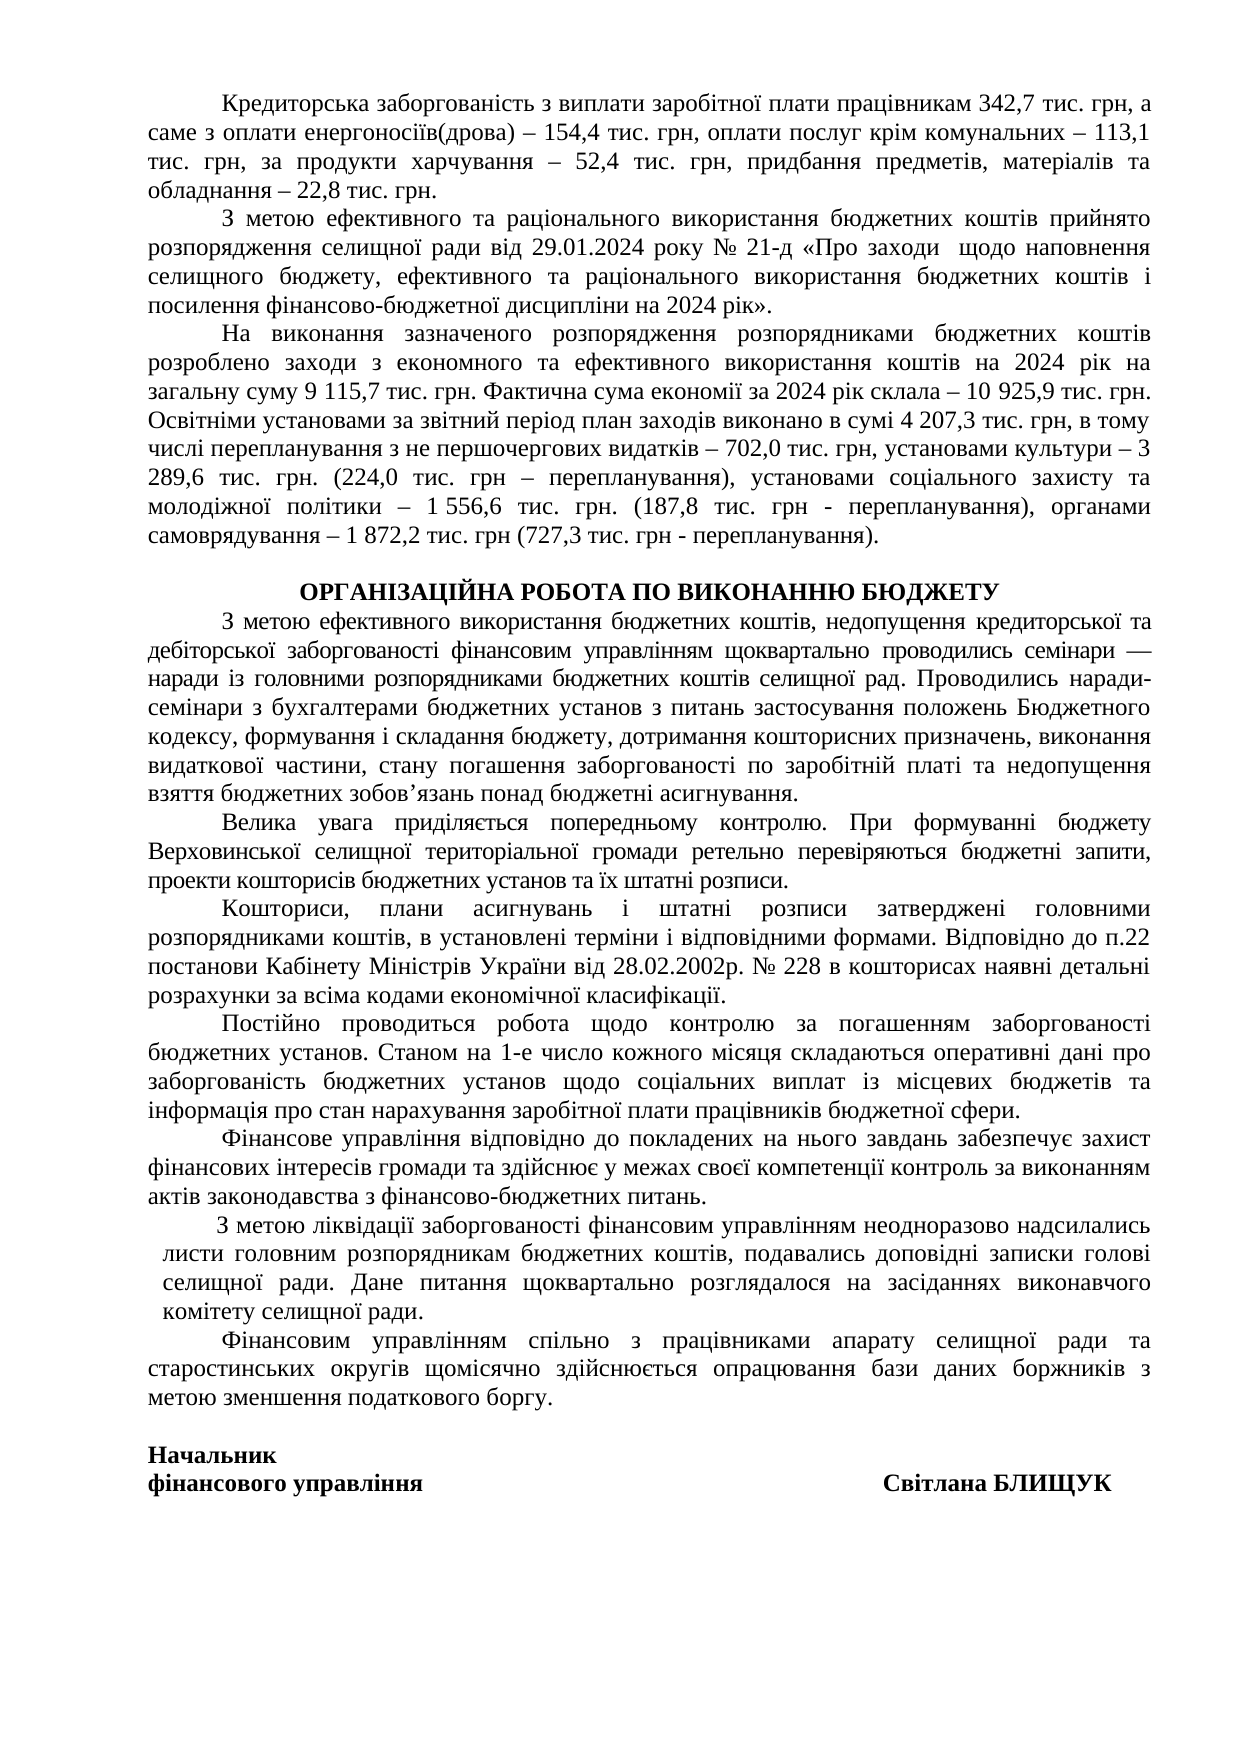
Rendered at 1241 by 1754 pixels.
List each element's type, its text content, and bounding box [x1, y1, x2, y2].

text Кошториси, плани асигнувань і штатні розписи затверджені головними розпорядниками коштів, в установлені терміни і відповідними формами. Відповідно до п.22 постанови Кабінету Міністрів України від 28.02.2002р. № 228 в кошторисах наявні детальні розрахунки за всіма кодами економічної класифікації. [148, 893, 1152, 1008]
text З метою ліквідації заборгованості фінансовим управлінням неодноразово надсилались листи головним розпорядникам бюджетних коштів, подавались доповідні записки голові селищної ради. Дане питання щоквартально розглядалося на засіданнях виконавчого комітету селищної ради. [162, 1210, 1152, 1325]
text Кредиторська заборгованість з виплати заробітної плати працівникам 342,7 тис. грн, а саме з оплати енергоносіїв(дрова) – 154,4 тис. грн, оплати послуг крім комунальних – 113,1 тис. грн, за продукти харчування – 52,4 тис. грн, придбання предметів, матеріалів та обладнання – 22,8 тис. грн. [148, 88, 1152, 203]
text З метою ефективного та раціонального використання бюджетних коштів прийнято розпорядження селищної ради від 29.01.2024 року № 21-д «Про заходи щодо наповнення селищного бюджету, ефективного та раціонального використання бюджетних коштів і посилення фінансово-бюджетної дисципліни на 2024 рік». [148, 203, 1152, 318]
text ОРГАНІЗАЦІЙНА РОБОТА ПО ВИКОНАННЮ БЮДЖЕТУ [148, 577, 1152, 606]
text фінансового управління Світлана БЛИЩУК [148, 1468, 1152, 1497]
text На виконання зазначеного розпорядження розпорядниками бюджетних коштів розроблено заходи з економного та ефективного використання коштів на 2024 рік на загальну суму 9 115,7 тис. грн. Фактична сума економії за 2024 рік склала – 10 925,9 тис. грн. Освітніми установами за звітний період план заходів виконано в сумі 4 207,3 тис. грн, в тому числі перепланування з не першочергових видатків – 702,0 тис. грн, установами культури – 3 289,6 тис. грн. (224,0 тис. грн – перепланування), установами соціального захисту та молодіжної політики – 1 556,6 тис. грн. (187,8 тис. грн - перепланування), органами самоврядування – 1 872,2 тис. грн (727,3 тис. грн - перепланування). [148, 318, 1152, 548]
text Постійно проводиться робота щодо контролю за погашенням заборгованості бюджетних установ. Станом на 1-е число кожного місяця складаються оперативні дані про заборгованість бюджетних установ щодо соціальних виплат із місцевих бюджетів та інформація про стан нарахування заробітної плати працівників бюджетної сфери. [148, 1008, 1152, 1123]
text Фінансове управління відповідно до покладених на нього завдань забезпечує захист фінансових інтересів громади та здійснює у межах своєї компетенції контроль за виконанням актів законодавства з фінансово-бюджетних питань. [148, 1123, 1152, 1210]
text З метою ефективного використання бюджетних коштів, недопущення кредиторської та дебіторської заборгованості фінансовим управлінням щоквартально проводились семінари — наради із головними розпорядниками бюджетних коштів селищної рад. Проводились наради-семінари з бухгалтерами бюджетних установ з питань застосування положень Бюджетного кодексу, формування і складання бюджету, дотримання кошторисних призначень, виконання видаткової частини, стану погашення заборгованості по заробітній платі та недопущення взяття бюджетних зобов’язань понад бюджетні асигнування. [148, 606, 1152, 807]
text Велика увага приділяється попередньому контролю. При формуванні бюджету Верховинської селищної територіальної громади ретельно перевіряються бюджетні запити, проекти кошторисів бюджетних установ та їх штатні розписи. [148, 807, 1152, 893]
text Начальник [148, 1440, 1152, 1468]
text Фінансовим управлінням спільно з працівниками апарату селищної ради та старостинських округів щомісячно здійснюється опрацювання бази даних боржників з метою зменшення податкового боргу. [148, 1325, 1152, 1411]
